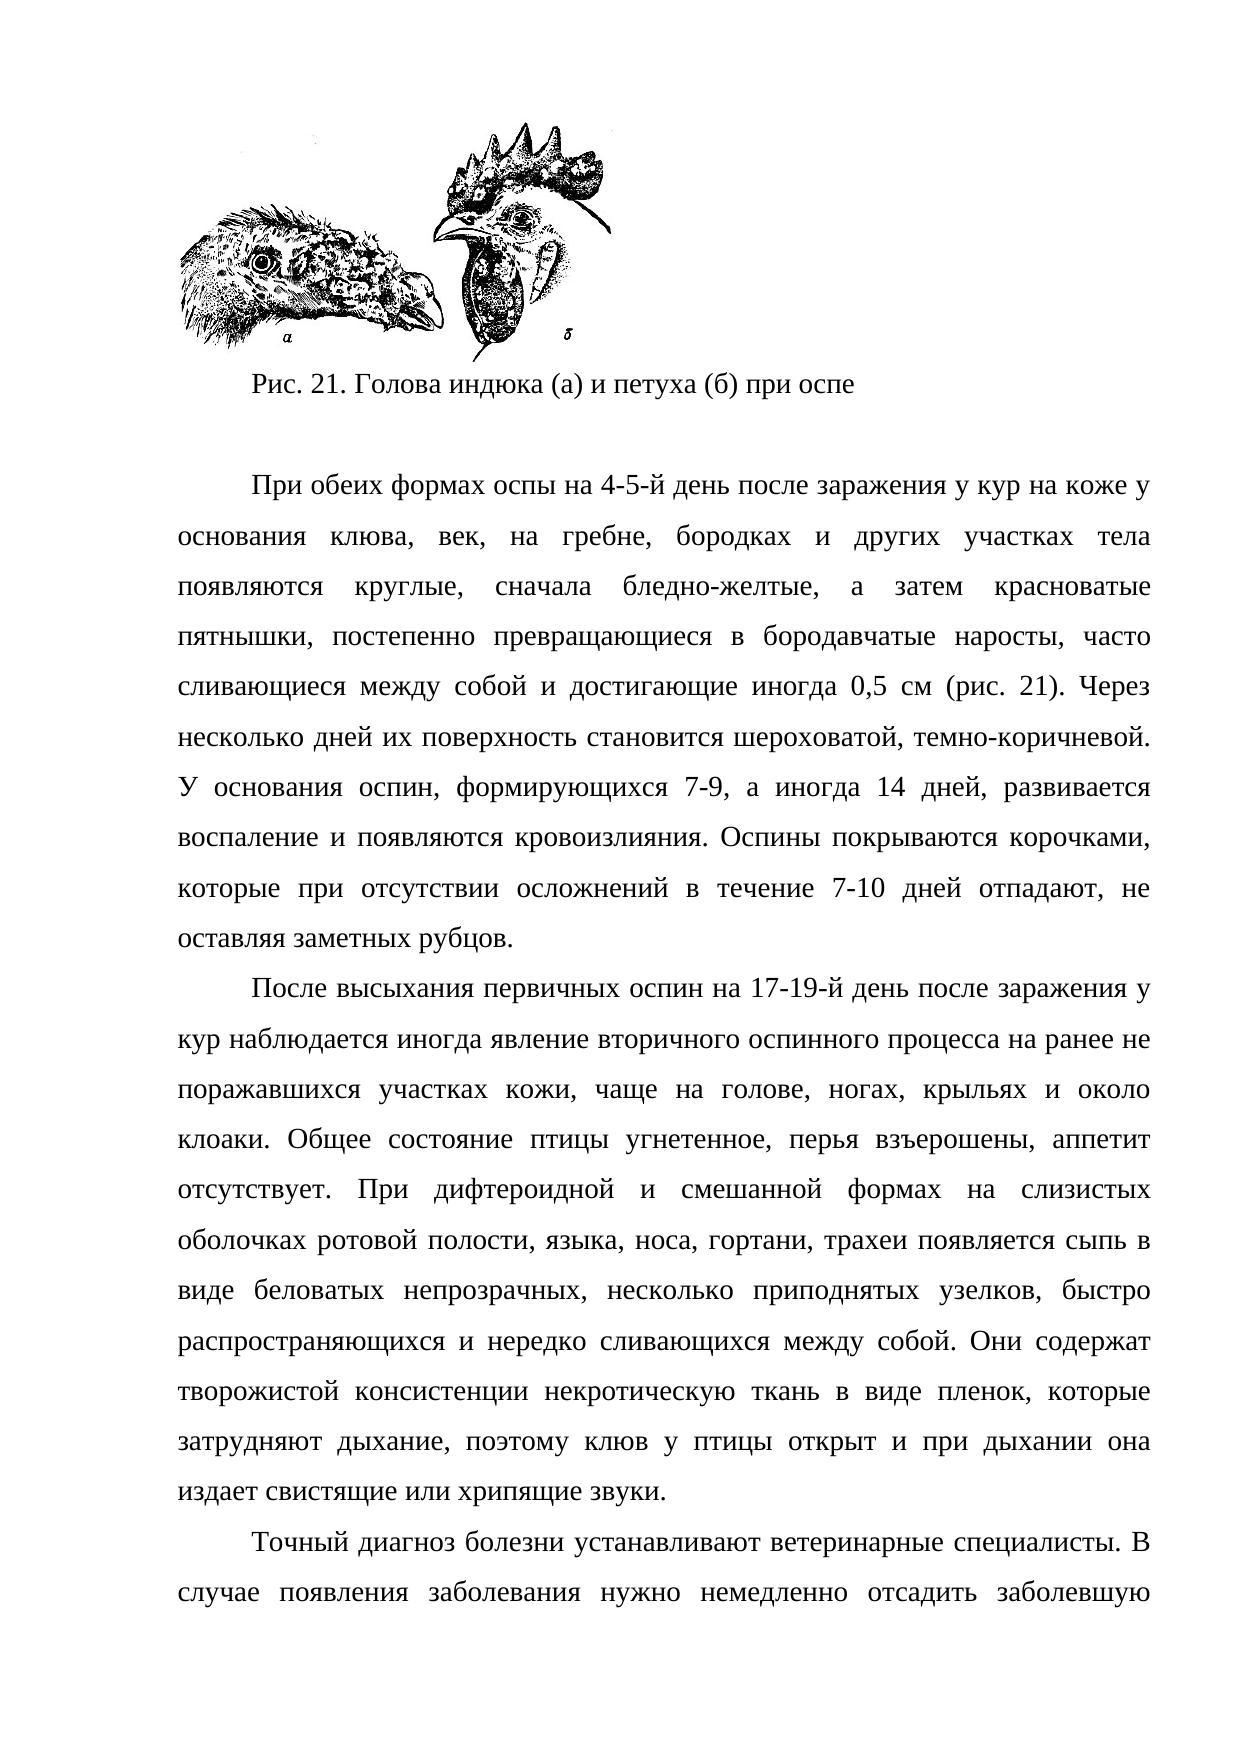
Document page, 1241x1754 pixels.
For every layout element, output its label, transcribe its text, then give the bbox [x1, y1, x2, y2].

text Рис. 21. Голова индюка (а) и петуха (б) при оспе [177, 367, 1152, 400]
text После высыхания первичных оспин на 17-19-й день после заражения у кур наблюдается иногда явление вторичного оспинного процесса на ранее не поражавшихся участках кожи, чаще на голове, ногах, крыльях и около клоаки. Общее состояние птицы угнетенное, перья взъерошены, аппетит отсутствует. При дифтероидной и смешанной формах на слизистых оболочках ротовой полости, языка, носа, гортани, трахеи появляется сыпь в виде беловатых непрозрачных, несколько приподнятых узелков, быстро распространяющихся и нередко сливающихся между собой. Они содержат творожистой консистенции некротическую ткань в виде пленок, которые затрудняют дыхание, поэтому клюв у птицы открыт и при дыхании она издает свистящие или хрипящие звуки. [177, 970, 1152, 1507]
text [177, 1524, 1152, 1608]
picture [177, 118, 615, 367]
text При обеих формах оспы на 4-5-й день после заражения у кур на коже у основания клюва, век, на гребне, бородках и других участках тела появляются круглые, сначала бледно-желтые, а затем красноватые пятнышки, постепенно превращающиеся в бородавчатые наросты, часто сливающиеся между собой и достигающие иногда (рис. 21). Через несколько дней их поверхность становится шероховатой, темно-коричневой. У основания оспин, формирующихся 7-9, а иногда 14 дней, развивается воспаление и появляются кровоизлияния. Оспины покрываются корочками, которые при отсутствии осложнений в течение 7-10 дней отпадают, не оставляя заметных рубцов. [177, 467, 1152, 954]
